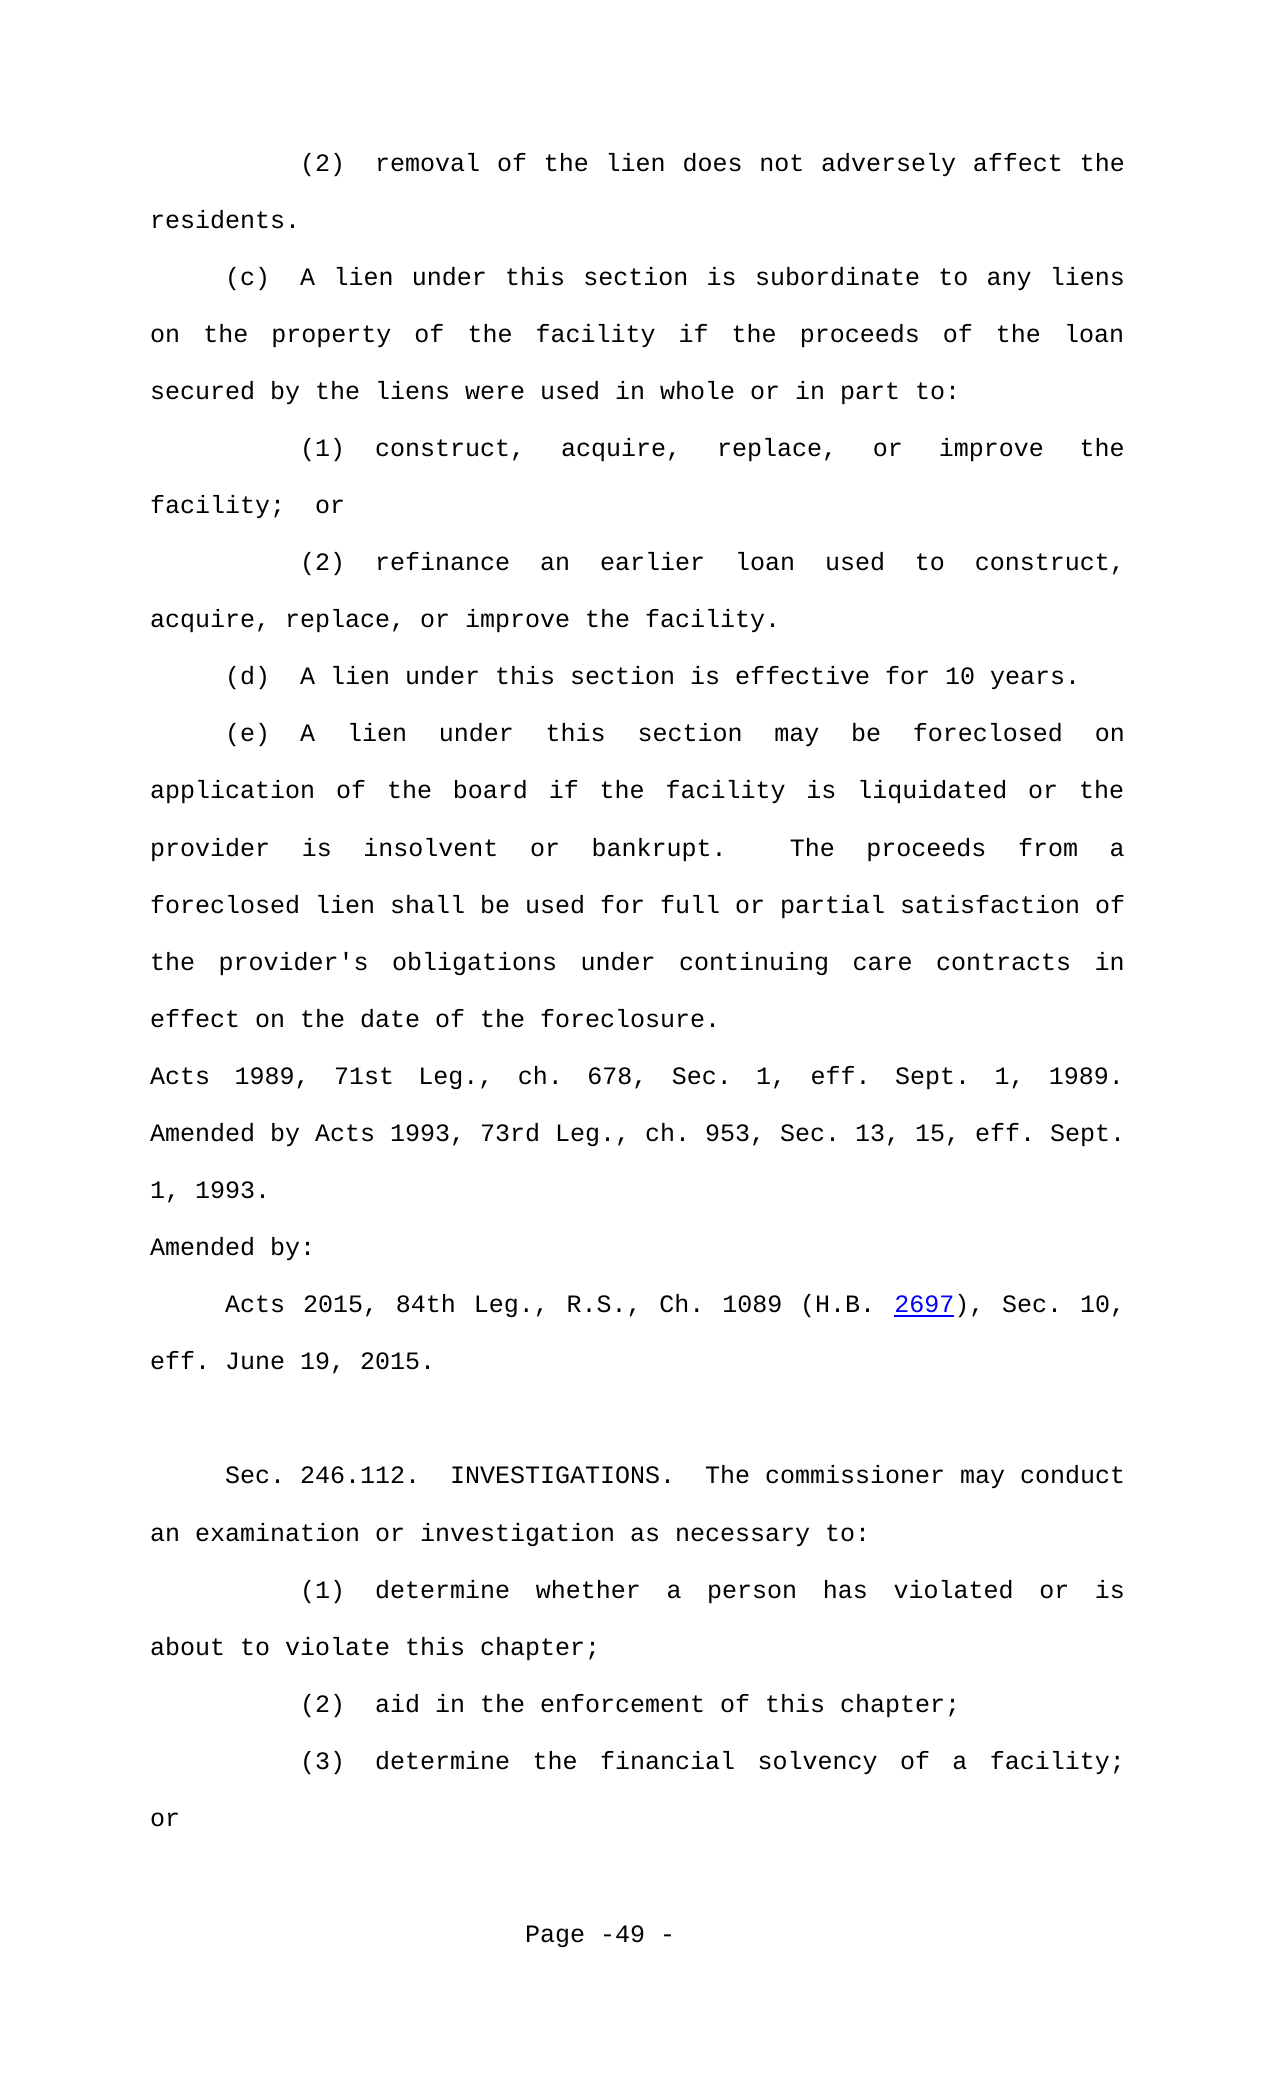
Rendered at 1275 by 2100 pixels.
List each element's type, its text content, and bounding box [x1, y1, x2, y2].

text (3) determine the financial solvency of a facility; or [150, 1748, 1125, 1834]
text (2) aid in the enforcement of this chapter; [150, 1691, 1125, 1720]
text (2) refinance an earlier loan used to construct, acquire, replace, or improve the facility. [150, 549, 1125, 635]
text Amended by: [150, 1234, 1125, 1263]
text (d) A lien under this section is effective for 10 years. [150, 664, 1125, 692]
text (e) A lien under this section may be foreclosed on application of the board if the facility is liquidated or the provider is insolvent or bankrupt. The proceeds from a foreclosed lien shall be used for full or partial satisfaction of the provider's obligations under continuing care contracts in effect on the date of the foreclosure. [150, 721, 1125, 1035]
text (1) determine whether a person has violated or is about to violate this chapter; [150, 1577, 1125, 1663]
text (1) construct, acquire, replace, or improve the facility; or [150, 435, 1125, 521]
text (c) A lien under this section is subordinate to any liens on the property of the facility if the proceeds of the loan secured by the liens were used in whole or in part to: [150, 264, 1125, 407]
text Acts 2015, 84th Leg., R.S., Ch. 1089 (H.B. 2697), Sec. 10, eff. June 19, 2015. [150, 1292, 1125, 1377]
text Sec. 246.112. INVESTIGATIONS. The commissioner may conduct an examination or investigation as necessary to: [150, 1463, 1125, 1548]
text (2) removal of the lien does not adversely affect the residents. [150, 150, 1125, 236]
text Acts 1989, 71st Leg., ch. 678, Sec. 1, eff. Sept. 1, 1989. Amended by Acts 1993, 73rd Leg., ch. 953, Sec. 13, 15, eff. Sept. 1, 1993. [150, 1063, 1125, 1206]
